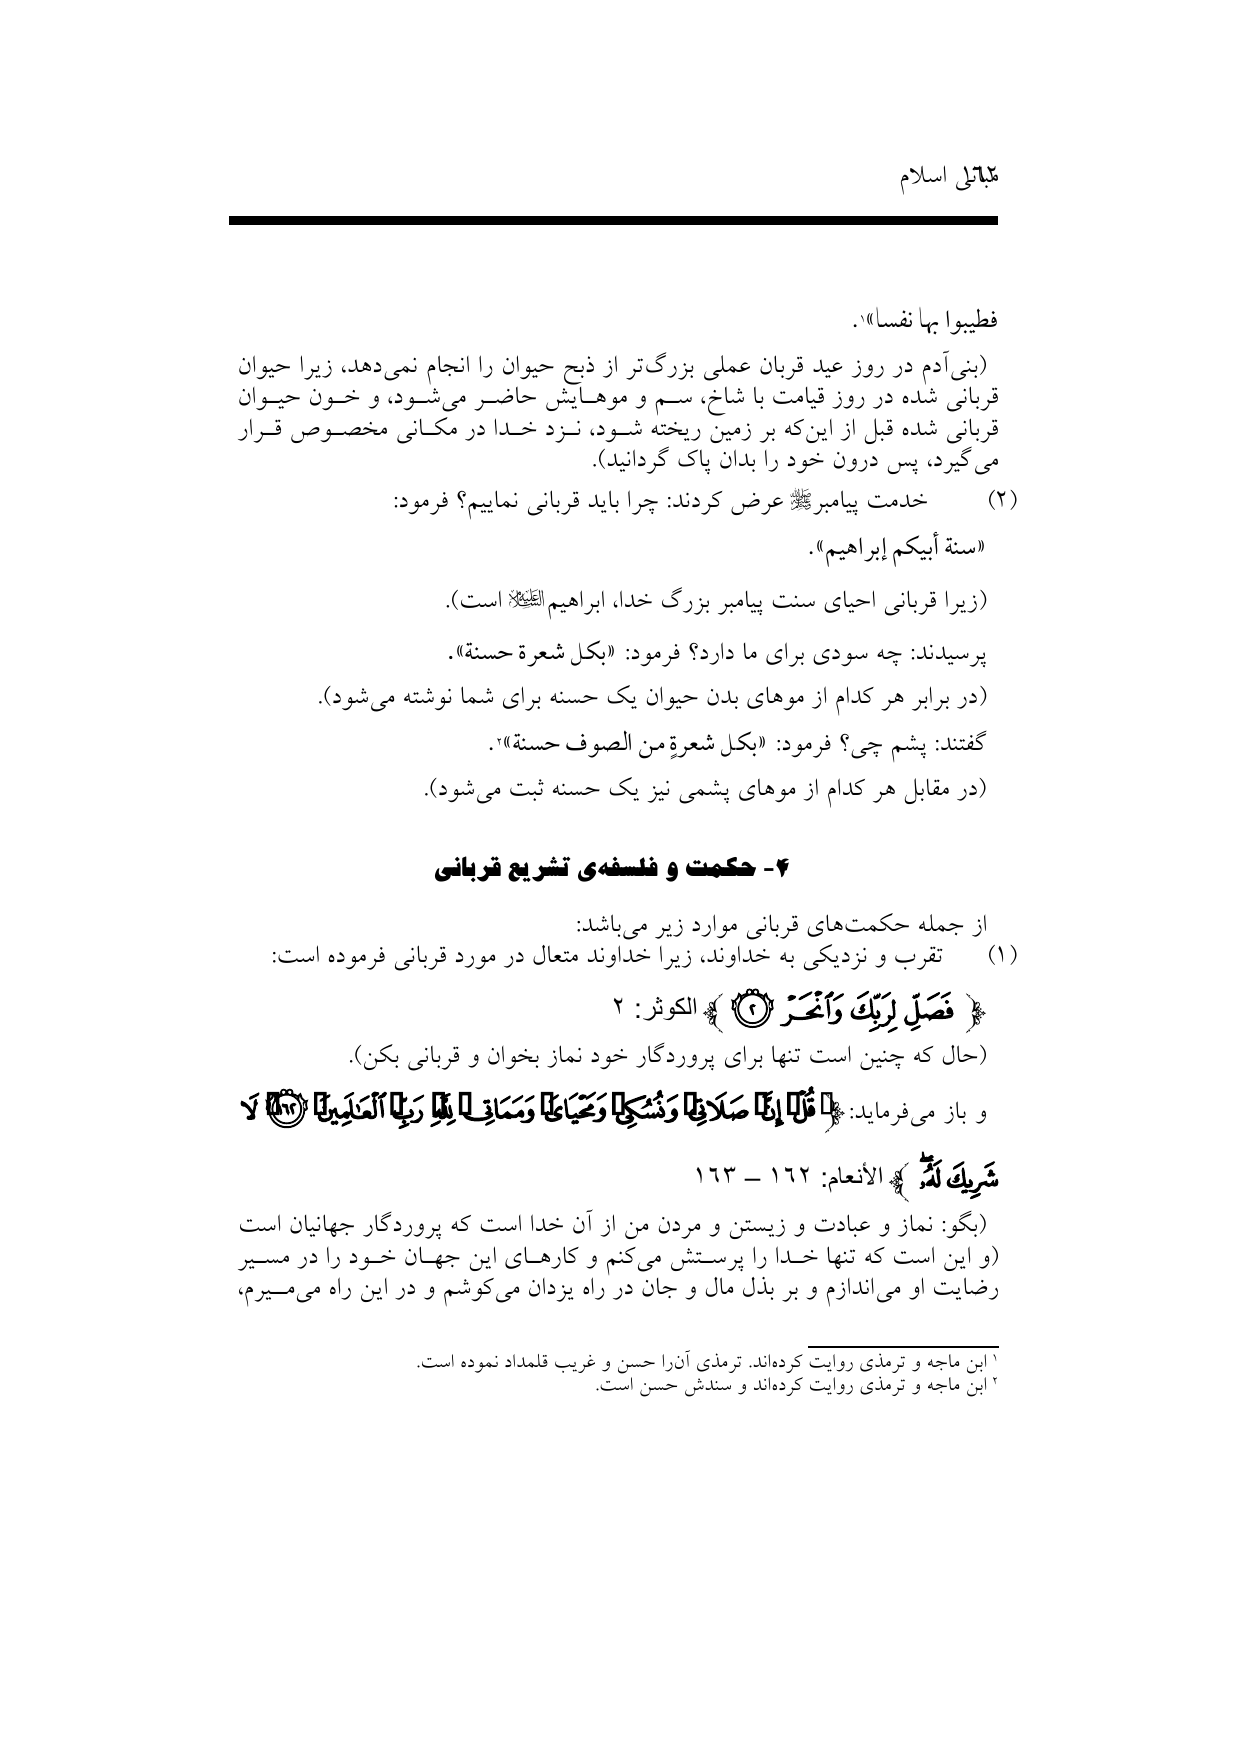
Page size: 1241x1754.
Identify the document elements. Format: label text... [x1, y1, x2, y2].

list خدمت پیامبر عرض کردند: چرا باید قربانی نماییم؟ فرمود: [236, 481, 998, 519]
text (حال كه چنين است تنها براي پروردگار خود نماز بخوان و قرباني بكن). [236, 1046, 998, 1075]
subtitle 4- حکمت و فلسفه‌ی تشریع قربانی [236, 858, 998, 885]
text (در برابر هر کدام از موهای بدن حیوان یک حسنه‌ برای شما نوشته‌ می‌شود). [236, 686, 998, 716]
text (بنی‌آدم در روز عید قربان عملی بزرگ‌تر از ذبح حیوان را انجام نمی‌دهد، زیرا حیوان قربانی شده‌ در روز قیامت با شاخ، سم و موهایش حاضر می‌شود، و خون حیوان قربانی شده‌ قبل از این‌که‌ بر زمین ریخته‌ شود، نزد خدا در مکانی مخصوص قرار می‌گیرد، پس درون خود را بدان پاک گردانید). [236, 355, 998, 478]
text و باز می‌فرماید: ﭽ ﯓ ﯔ ﯕ ﯖ ﯗ ﯘ ﯙ ﯚ ﯛ ﯜ ﯝ ﯞ ﯟﯠ ﭼ الأنعام: ١٦٢ – ١٦٣ [236, 1077, 998, 1209]
text (زیرا قربانی احیای سنت پیامبر بزرگ خدا، ابراهیم است). [236, 581, 998, 619]
text از جمله‌ حکمت‌های قربانی موارد زیر می‌باشد: [236, 914, 998, 943]
text ﭽ ﮊ ﮋ ﮌ ﮍ ﭼ الكوثر: ٢ [236, 977, 998, 1041]
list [236, 295, 998, 351]
text پرسیدند: چه‌ سودی برای ما دارد؟ فرمود: «بكل شعرة حسنة». [236, 622, 998, 682]
text «سنة أبيكم إبراهيم». [236, 522, 998, 577]
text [236, 1214, 998, 1307]
text گفتند: پشم چی؟ فرمود: «بكل شعرةٍ من الصوف حسنة». [236, 718, 998, 773]
text (در مقابل هر کدام از موهای پشمی نیز یک حسنه‌ ثبت می‌شود). [236, 777, 998, 807]
list تقرب و نزدیکی به‌ خداوند، زیرا خداوند متعال در مورد قربانی فرموده‌ است: [236, 945, 998, 974]
